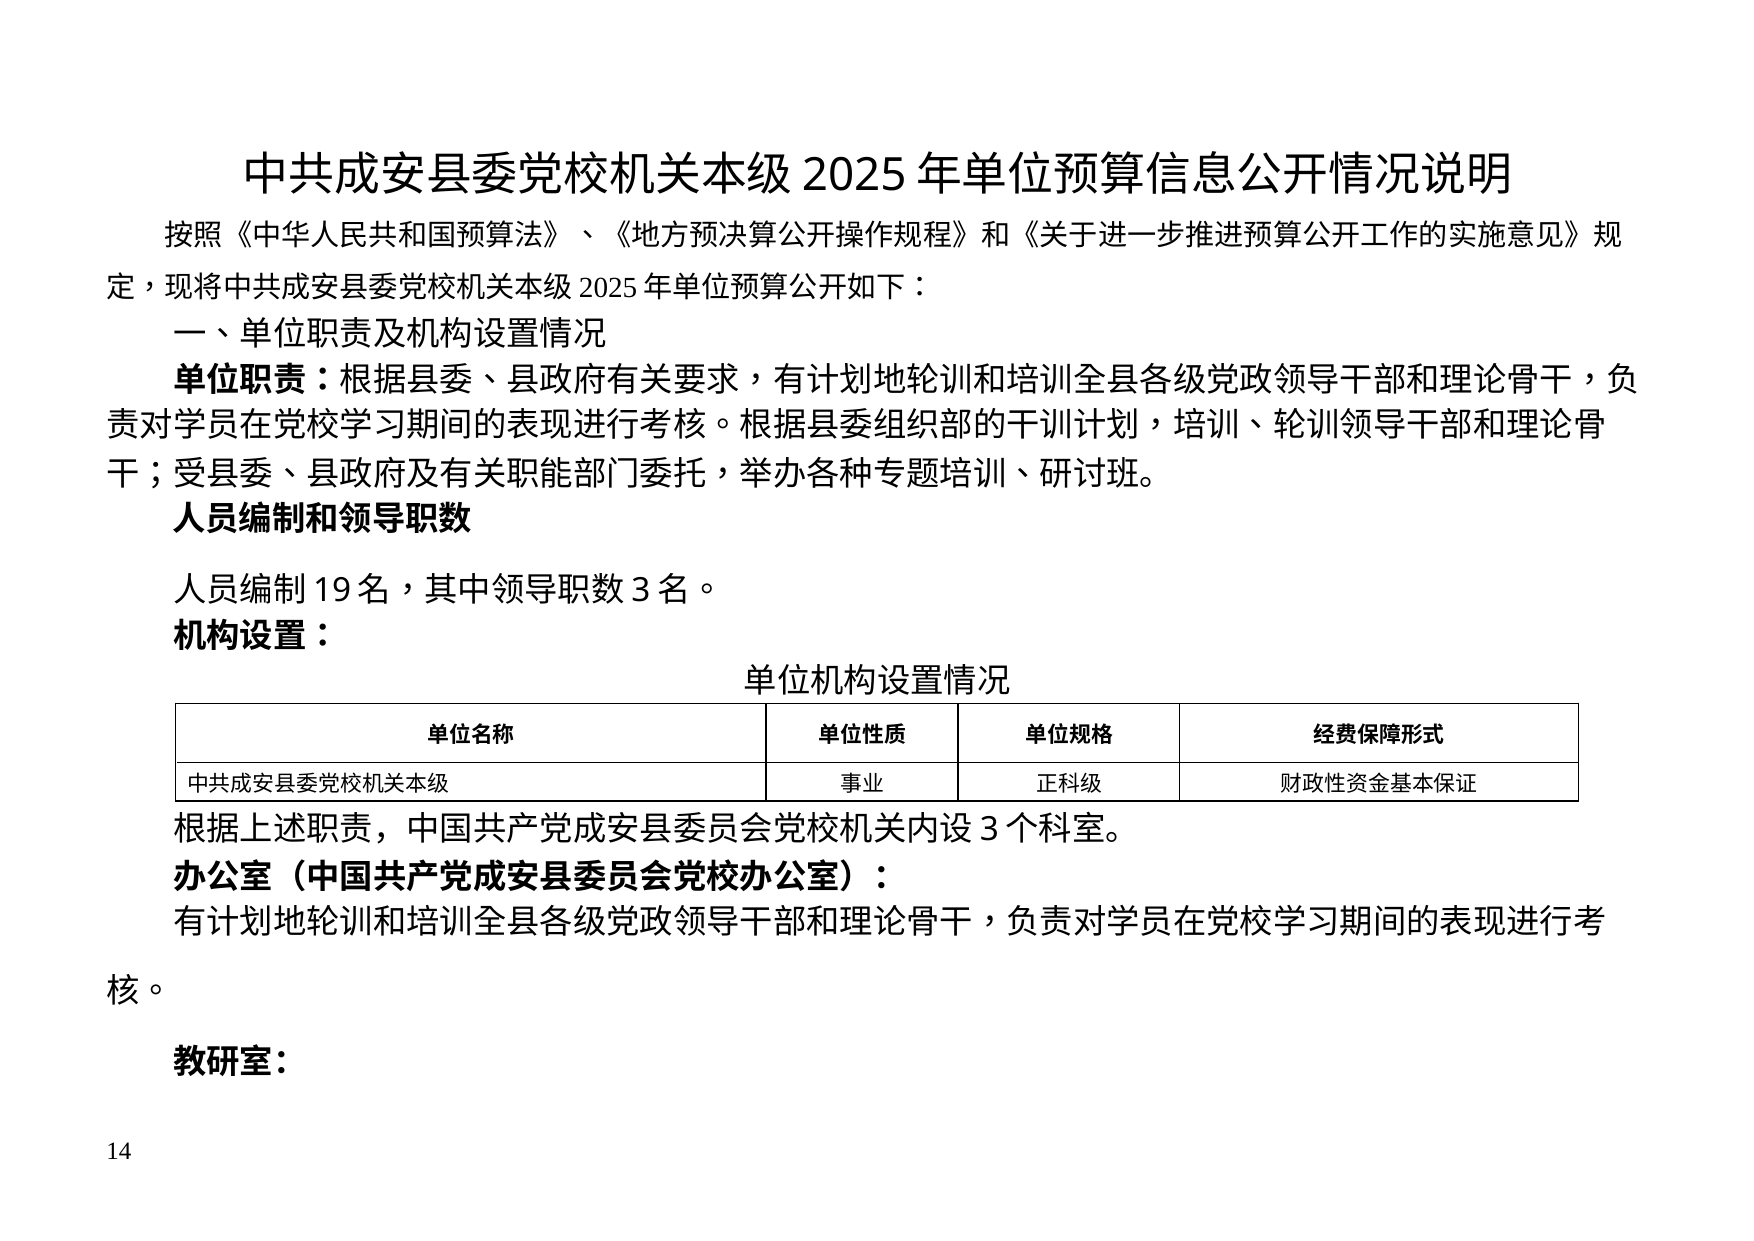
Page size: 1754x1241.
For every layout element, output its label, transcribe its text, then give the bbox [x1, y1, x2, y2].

text 机构设置： [106, 612, 1648, 657]
text 教研室： [106, 1034, 1648, 1083]
text 一、单位职责及机构设置情况 [106, 309, 1648, 355]
text 单位职责：根据县委、县政府有关要求，有计划地轮训和培训全县各级党政领导干部和理论骨干，负责对学员在党校学习期间的表现进行考核。根据县委组织部的干训计划，培训、轮训领导干部和理论骨干；受县委、县政府及有关职能部门委托，举办各种专题培训、研讨班。 [106, 356, 1648, 495]
text 办公室（中国共产党成安县委员会党校办公室）： [106, 850, 1648, 898]
text 按照《中华人民共和国预算法》、《地方预决算公开操作规程》和《关于进一步推进预算公开工作的实施意见》规定，现将中共成安县委党校机关本级2025年单位预算公开如下： [106, 204, 1648, 308]
table_header 经费保障形式 [1180, 704, 1578, 762]
table_cell 事业 [767, 763, 957, 800]
table_cell 正科级 [959, 763, 1179, 800]
text 人员编制19名，其中领导职数3名。 [106, 563, 1648, 612]
text 人员编制和领导职数 [106, 495, 1648, 541]
table_cell 中共成安县委党校机关本级 [176, 763, 765, 800]
text 根据上述职责，中国共产党成安县委员会党校机关内设3个科室。 [106, 802, 1648, 850]
table_header 单位名称 [176, 704, 765, 762]
text 单位机构设置情况 [106, 657, 1648, 702]
table_cell 财政性资金基本保证 [1180, 763, 1578, 800]
text 中共成安县委党校机关本级2025年单位预算信息公开情况说明 [106, 142, 1648, 204]
table_header 单位性质 [767, 704, 957, 762]
table_header 单位规格 [959, 704, 1179, 762]
text 有计划地轮训和培训全县各级党政领导干部和理论骨干，负责对学员在党校学习期间的表现进行考核。 [106, 898, 1648, 1012]
